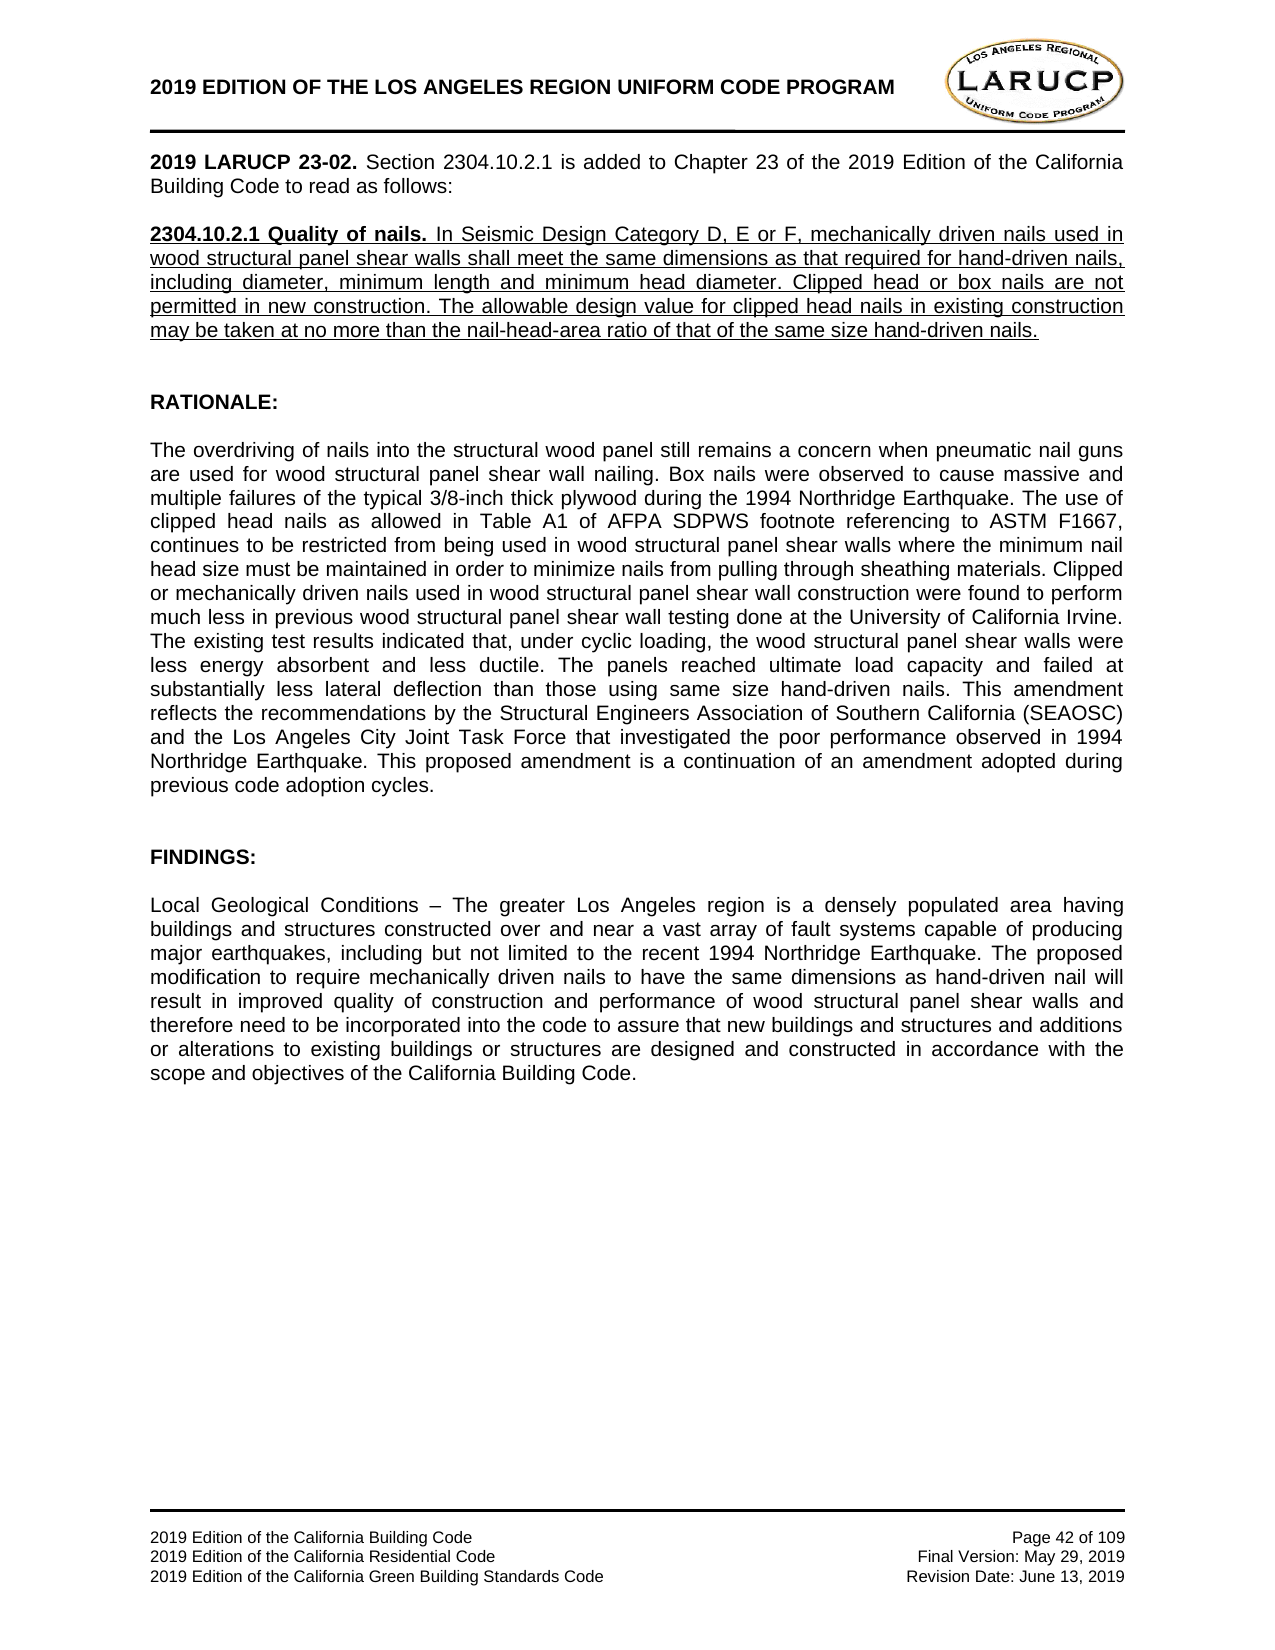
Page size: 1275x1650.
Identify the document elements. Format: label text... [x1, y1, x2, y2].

text Local Geological Conditions – The greater Los Angeles region is a densely populated area having buildings and structures constructed over and near a vast array of fault systems capable of producing major earthquakes, including but not limited to the recent 1994 Northridge Earthquake. The proposed modification to require mechanically driven nails to have the same dimensions as hand-driven nail will result in improved quality of construction and performance of wood structural panel shear walls and therefore need to be incorporated into the code to assure that new buildings and structures and additions or alterations to existing buildings or structures are designed and constructed in accordance with the scope and objectives of the California Building Code. [150, 893, 1125, 1084]
text FINDINGS: [150, 845, 1125, 869]
text RATIONALE: [150, 389, 1125, 413]
text The overdriving of nails into the structural wood panel still remains a concern when pneumatic nail guns are used for wood structural panel shear wall nailing. Box nails were observed to cause massive and multiple failures of the typical 3/8-inch thick plywood during the 1994 Northridge Earthquake. The use of clipped head nails as allowed in Table A1 of AFPA SDPWS footnote referencing to ASTM F1667, continues to be restricted from being used in wood structural panel shear walls where the minimum nail head size must be maintained in order to minimize nails from pulling through sheathing materials. Clipped or mechanically driven nails used in wood structural panel shear wall construction were found to perform much less in previous wood structural panel shear wall testing done at the University of California Irvine. The existing test results indicated that, under cyclic loading, the wood structural panel shear walls were less energy absorbent and less ductile. The panels reached ultimate load capacity and failed at substantially less lateral deflection than those using same size hand-driven nails. This amendment reflects the recommendations by the Structural Engineers Association of Southern California (SEAOSC) and the Los Angeles City Joint Task Force that investigated the poor performance observed in 1994 Northridge Earthquake. This proposed amendment is a continuation of an amendment adopted during previous code adoption cycles. [150, 437, 1125, 797]
picture [943, 37, 1125, 125]
text 2304.10.2.1 Quality of nails. In Seismic Design Category D, E or F, mechanically driven nails used in wood structural panel shear walls shall meet the same dimensions as that required for hand-driven nails, including diameter, minimum length and minimum head diameter. Clipped head or box nails are not permitted in new construction. The allowable design value for clipped head nails in existing construction may be taken at no more than the nail-head-area ratio of that of the same size hand-driven nails. [150, 222, 1125, 267]
